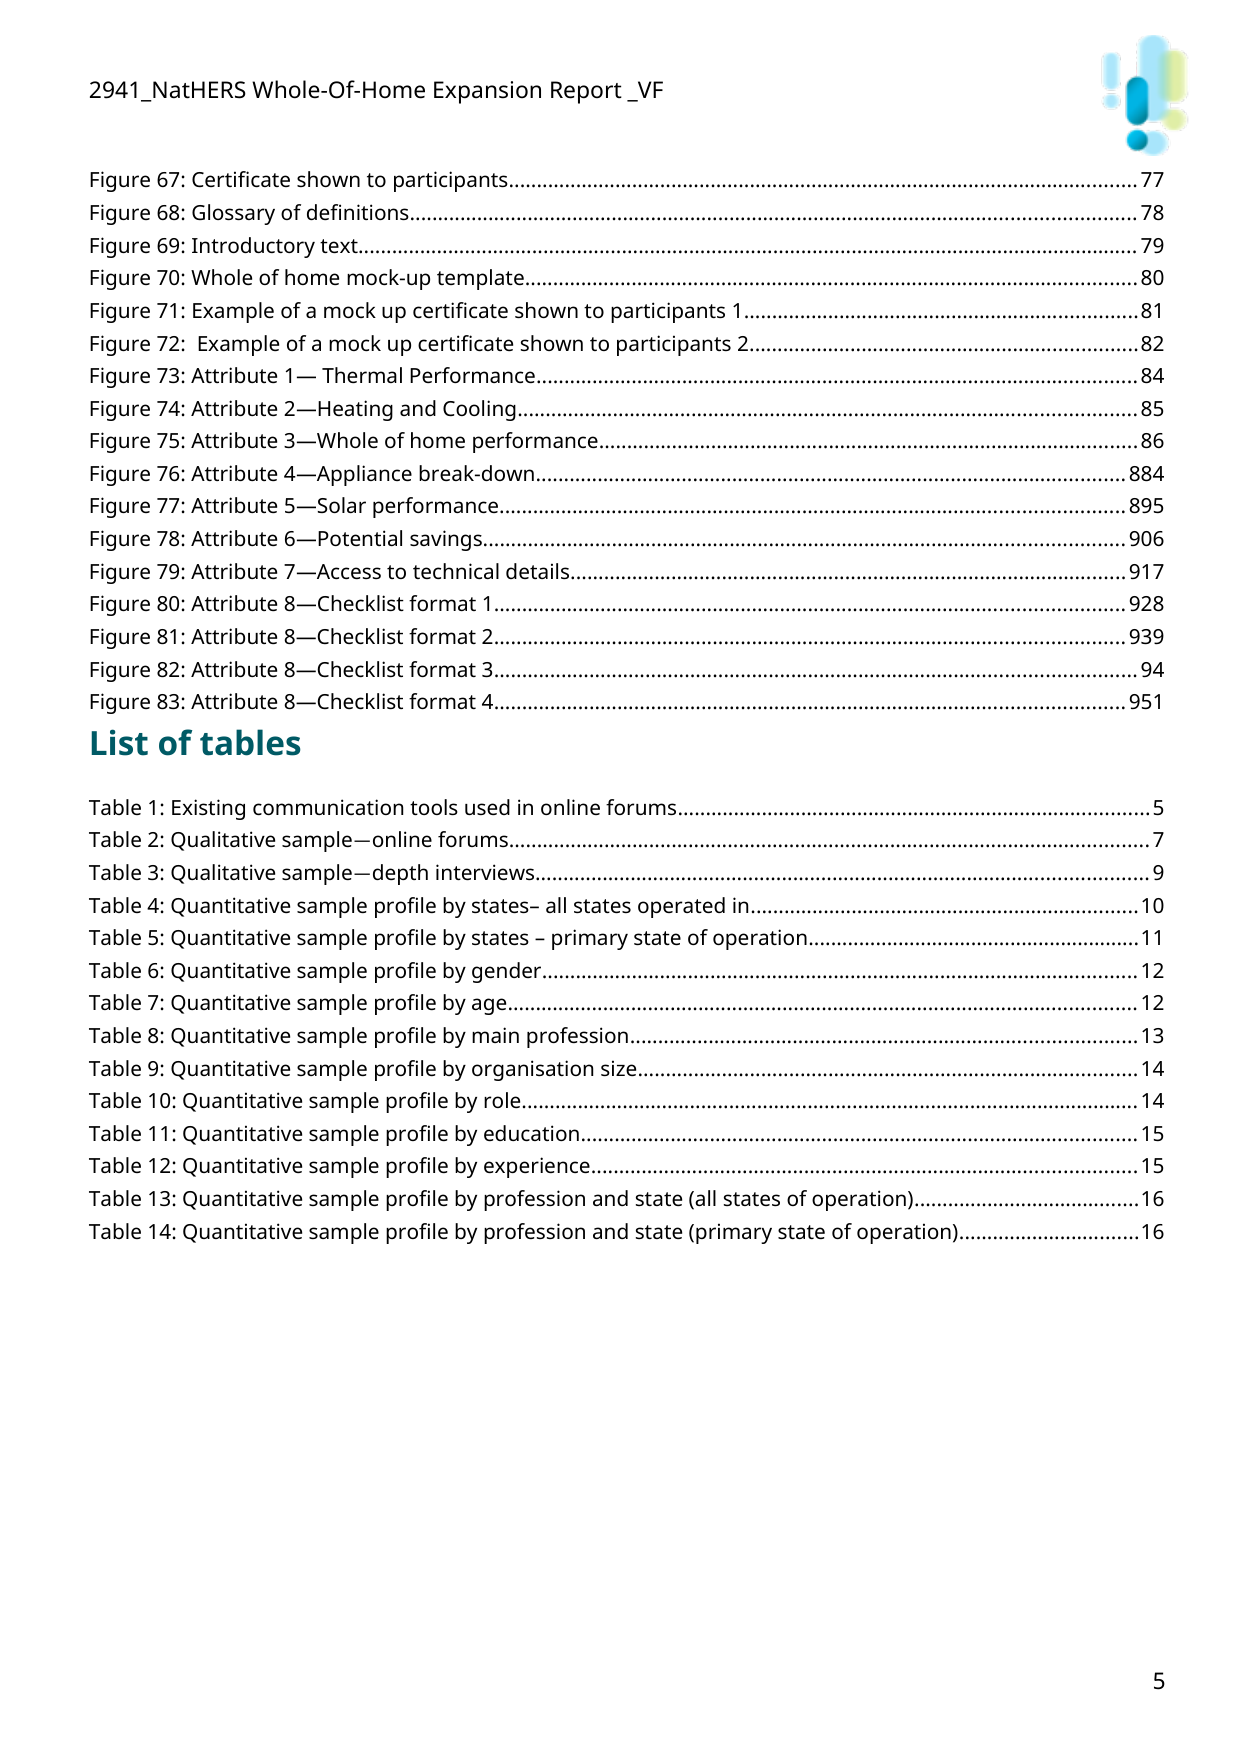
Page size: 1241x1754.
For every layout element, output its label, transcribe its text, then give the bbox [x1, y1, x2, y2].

text Figure 78: Attribute 6—Potential savings 906 [89, 524, 1165, 553]
text Figure 79: Attribute 7—Access to technical details 917 [89, 557, 1165, 585]
text Figure 83: Attribute 8—Checklist format 4 951 [89, 687, 1165, 716]
text Table 4: Quantitative sample profile by states– all states operated in 10 [89, 891, 1165, 919]
text Figure 73: Attribute 1— Thermal Performance 84 [89, 361, 1165, 390]
text Figure 74: Attribute 2—Heating and Cooling 85 [89, 394, 1165, 422]
text Table 13: Quantitative sample profile by profession and state (all states of operation) 16 [89, 1184, 1165, 1213]
text List of tables [89, 720, 1165, 765]
text Table 6: Quantitative sample profile by gender 12 [89, 956, 1165, 984]
text Table 5: Quantitative sample profile by states – primary state of operation 11 [89, 923, 1165, 952]
text Table 14: Quantitative sample profile by profession and state (primary state of operation) 16 [89, 1217, 1165, 1245]
text Table 11: Quantitative sample profile by education 15 [89, 1119, 1165, 1147]
text Figure 77: Attribute 5—Solar performance 895 [89, 492, 1165, 520]
text Table 12: Quantitative sample profile by experience 15 [89, 1152, 1165, 1180]
text Table 1: Existing communication tools used in online forums 5 [89, 793, 1165, 821]
text Table 10: Quantitative sample profile by role 14 [89, 1086, 1165, 1115]
text Table 2: Qualitative sample—online forums 7 [89, 826, 1165, 854]
text Figure 76: Attribute 4—Appliance break-down 884 [89, 459, 1165, 487]
text Figure 82: Attribute 8—Checklist format 3 94 [89, 655, 1165, 683]
picture [1097, 35, 1193, 156]
text Figure 68: Glossary of definitions 78 [89, 198, 1165, 227]
text Figure 69: Introductory text 79 [89, 231, 1165, 259]
text Figure 81: Attribute 8—Checklist format 2 939 [89, 622, 1165, 651]
text Table 9: Quantitative sample profile by organisation size 14 [89, 1054, 1165, 1082]
text Table 3: Qualitative sample—depth interviews 9 [89, 858, 1165, 887]
text Figure 71: Example of a mock up certificate shown to participants 1 81 [89, 296, 1165, 324]
text Figure 67: Certificate shown to participants 77 [89, 166, 1165, 194]
text Table 7: Quantitative sample profile by age 12 [89, 988, 1165, 1017]
text Figure 70: Whole of home mock-up template 80 [89, 263, 1165, 292]
text Table 8: Quantitative sample profile by main profession 13 [89, 1021, 1165, 1049]
text Figure 72: Example of a mock up certificate shown to participants 2 82 [89, 329, 1165, 357]
text Figure 80: Attribute 8—Checklist format 1 928 [89, 589, 1165, 618]
text Figure 75: Attribute 3—Whole of home performance 86 [89, 426, 1165, 455]
